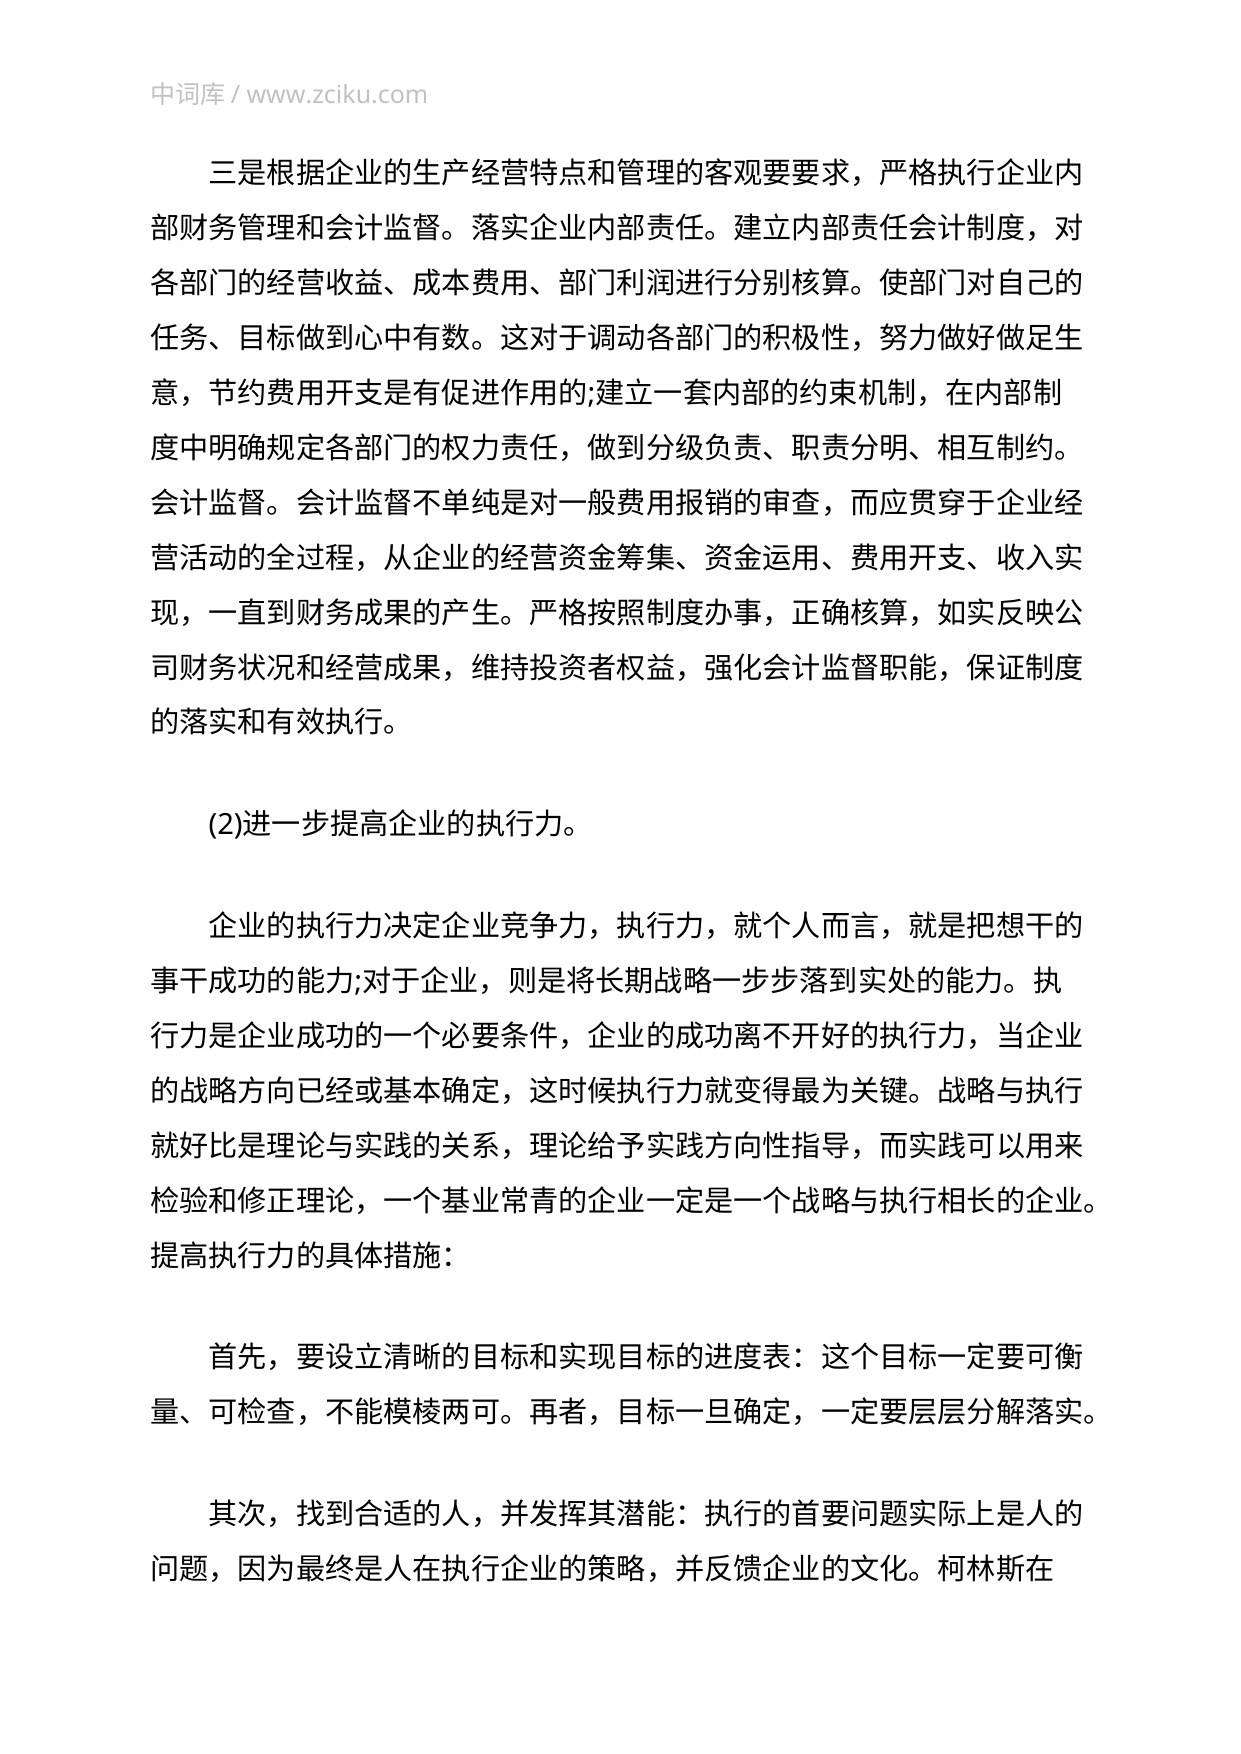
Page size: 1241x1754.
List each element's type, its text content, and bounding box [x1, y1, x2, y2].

text (2)进一步提高企业的执行力。 [150, 801, 1090, 843]
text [150, 1491, 1090, 1588]
text 企业的执行力决定企业竞争力，执行力，就个人而言，就是把想干的事干成功的能力;对于企业，则是将长期战略一步步落到实处的能力。执行力是企业成功的一个必要条件，企业的成功离不开好的执行力，当企业的战略方向已经或基本确定，这时候执行力就变得最为关键。战略与执行就好比是理论与实践的关系，理论给予实践方向性指导，而实践可以用来检验和修正理论，一个基业常青的企业一定是一个战略与执行相长的企业。提高执行力的具体措施： [150, 903, 1090, 1274]
text 三是根据企业的生产经营特点和管理的客观要要求，严格执行企业内部财务管理和会计监督。落实企业内部责任。建立内部责任会计制度，对各部门的经营收益、成本费用、部门利润进行分别核算。使部门对自己的任务、目标做到心中有数。这对于调动各部门的积极性，努力做好做足生意，节约费用开支是有促进作用的;建立一套内部的约束机制，在内部制度中明确规定各部门的权力责任，做到分级负责、职责分明、相互制约。会计监督。会计监督不单纯是对一般费用报销的审查，而应贯穿于企业经营活动的全过程，从企业的经营资金筹集、资金运用、费用开支、收入实现，一直到财务成果的产生。严格按照制度办事，正确核算，如实反映公司财务状况和经营成果，维持投资者权益，强化会计监督职能，保证制度的落实和有效执行。 [150, 150, 1090, 741]
text 首先，要设立清晰的目标和实现目标的进度表：这个目标一定要可衡量、可检查，不能模棱两可。再者，目标一旦确定，一定要层层分解落实。 [150, 1334, 1090, 1431]
